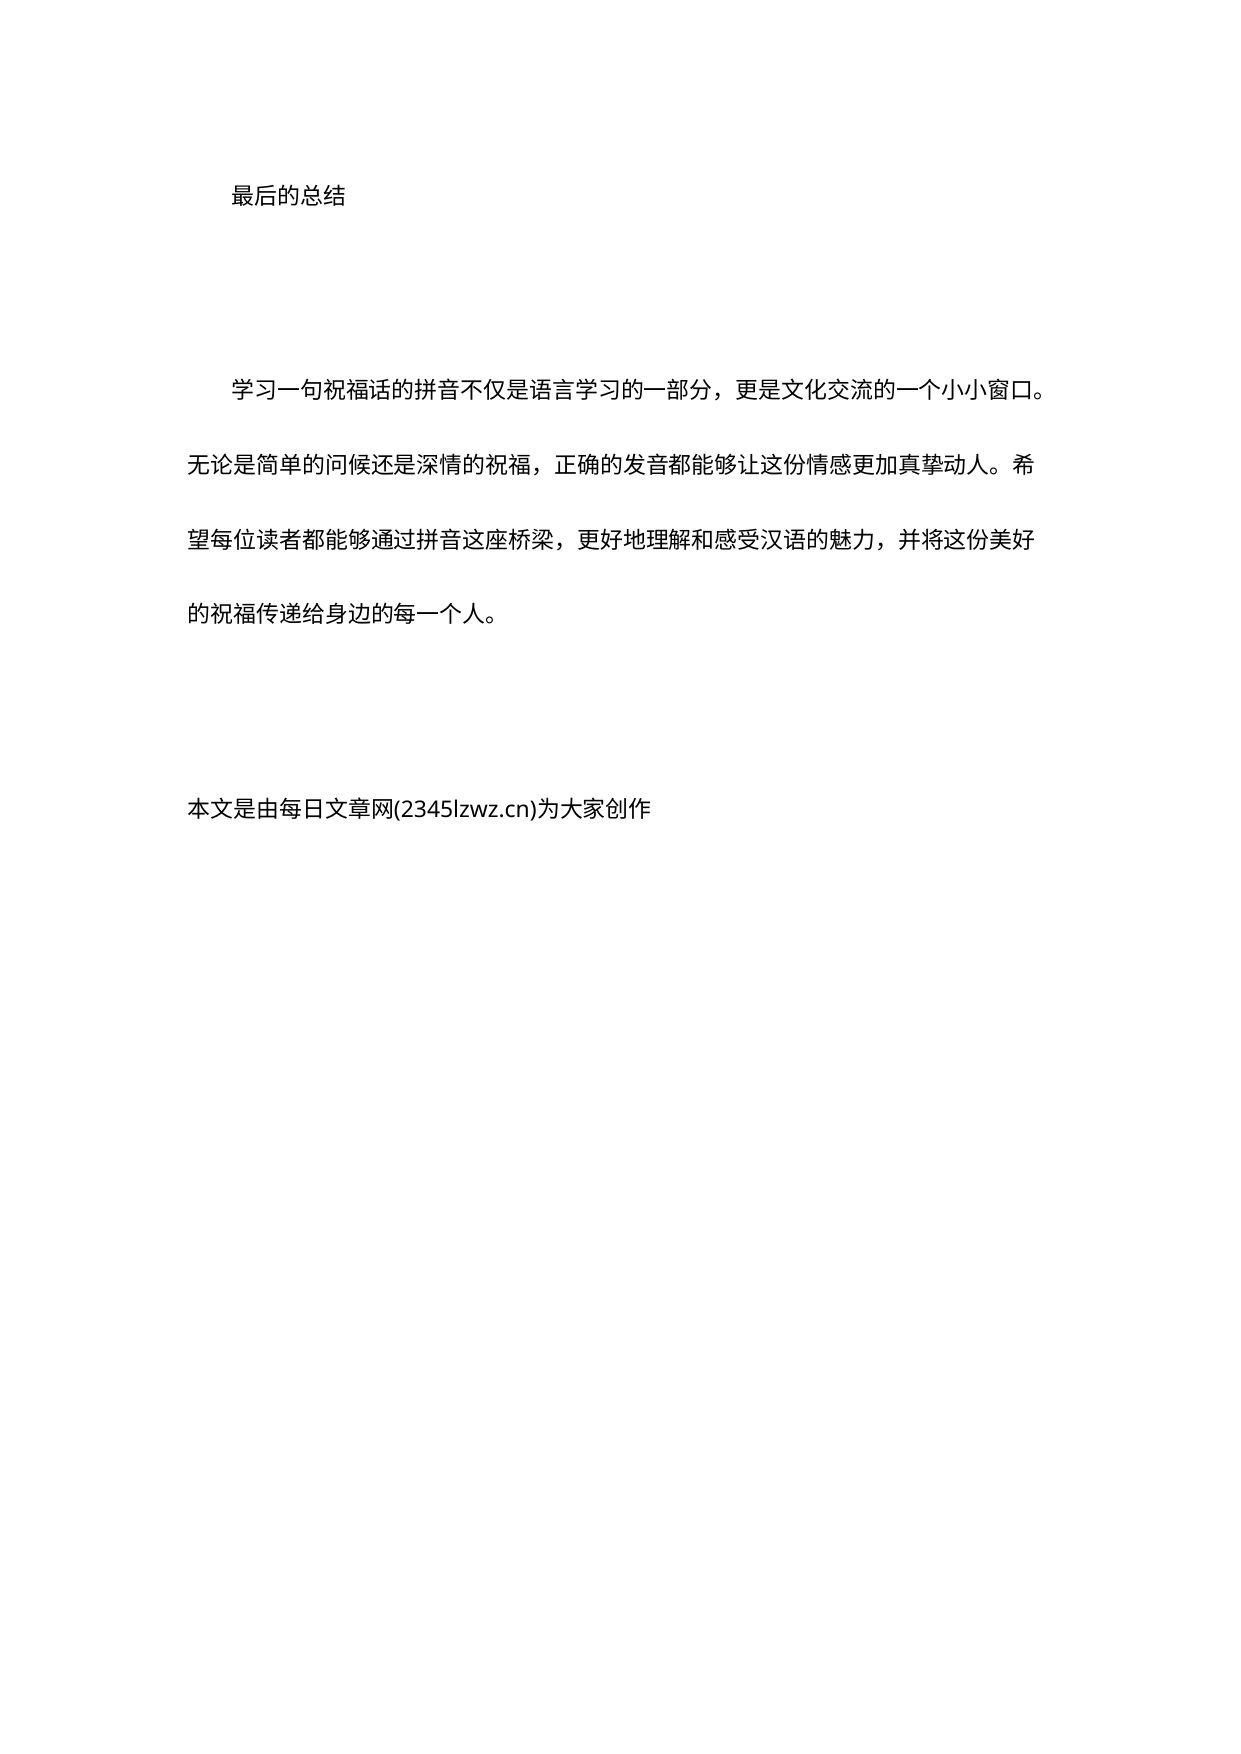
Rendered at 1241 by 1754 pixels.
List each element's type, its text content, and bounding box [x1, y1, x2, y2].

text 本文是由每日文章网(2345lzwz.cn)为大家创作 [187, 775, 1053, 840]
text 最后的总结 [187, 162, 1053, 227]
text 学习一句祝福话的拼音不仅是语言学习的一部分，更是文化交流的一个小小窗口。无论是简单的问候还是深情的祝福，正确的发音都能够让这份情感更加真挚动人。希望每位读者都能够通过拼音这座桥梁，更好地理解和感受汉语的魅力，并将这份美好的祝福传递给身边的每一个人。 [187, 356, 1053, 645]
